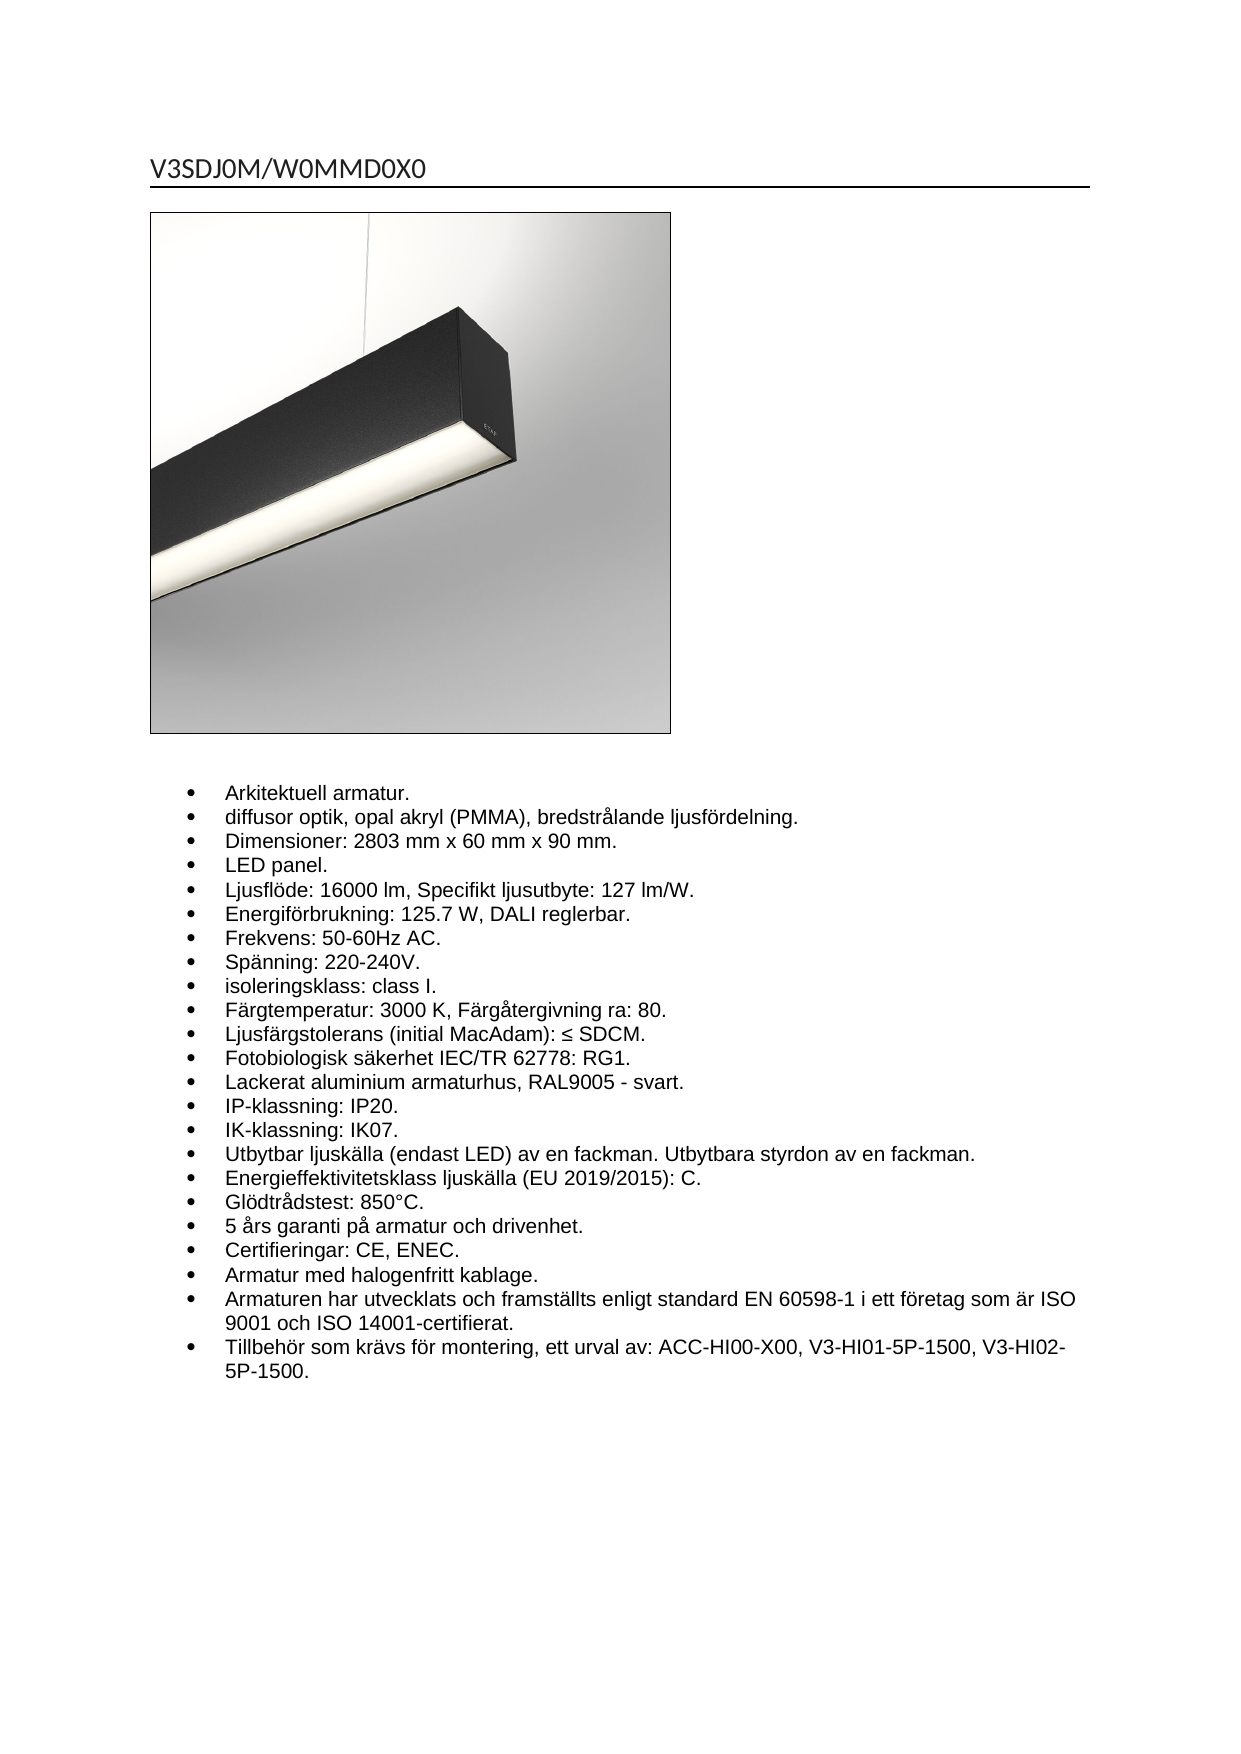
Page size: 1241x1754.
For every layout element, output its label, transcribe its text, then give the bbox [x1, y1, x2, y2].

list Energieffektivitetsklass ljuskälla (EU 2019/2015): C. [187, 1166, 1090, 1190]
list Frekvens: 50-60Hz AC. [187, 926, 1090, 949]
list 5 års garanti på armatur och drivenhet. [187, 1214, 1090, 1238]
list IK-klassning: IK07. [187, 1118, 1090, 1142]
list Lackerat aluminium armaturhus, RAL9005 - svart. [187, 1070, 1090, 1094]
list IP-klassning: IP20. [187, 1094, 1090, 1118]
list Ljusflöde: 16000 lm, Specifikt ljusutbyte: 127 lm/W. [187, 877, 1090, 901]
list Armatur med halogenfritt kablage. [187, 1262, 1090, 1286]
list Certifieringar: CE, ENEC. [187, 1238, 1090, 1262]
list Arkitektuell armatur. [187, 781, 1090, 805]
list Ljusfärgstolerans (initial MacAdam): ≤ SDCM. [187, 1022, 1090, 1046]
list Glödtrådstest: 850°C. [187, 1190, 1090, 1214]
list Färgtemperatur: 3000 K, Färgåtergivning ra: 80. [187, 998, 1090, 1022]
text V3SDJ0M/W0MMD0X0 [150, 150, 1090, 186]
list LED panel. [187, 853, 1090, 877]
list Utbytbar ljuskälla (endast LED) av en fackman. Utbytbara styrdon av en fackman. [187, 1142, 1090, 1166]
list Dimensioner: 2803 mm x 60 mm x 90 mm. [187, 829, 1090, 853]
list Energiförbrukning: 125.7 W, DALI reglerbar. [187, 901, 1090, 926]
list diffusor optik, opal akryl (PMMA), bredstrålande ljusfördelning. [187, 805, 1090, 829]
list Armaturen har utvecklats och framställts enligt standard EN 60598-1 i ett företag som är ISO 9001 och ISO 14001-certifierat. [187, 1286, 1090, 1334]
list Fotobiologisk säkerhet IEC/TR 62778: RG1. [187, 1046, 1090, 1070]
list Spänning: 220-240V. [187, 949, 1090, 974]
list isoleringsklass: class I. [187, 974, 1090, 998]
list Tillbehör som krävs för montering, ett urval av: ACC-HI00-X00, V3-HI01-5P-1500, V3-HI02-5P-1500. [187, 1334, 1090, 1382]
picture [151, 213, 670, 733]
